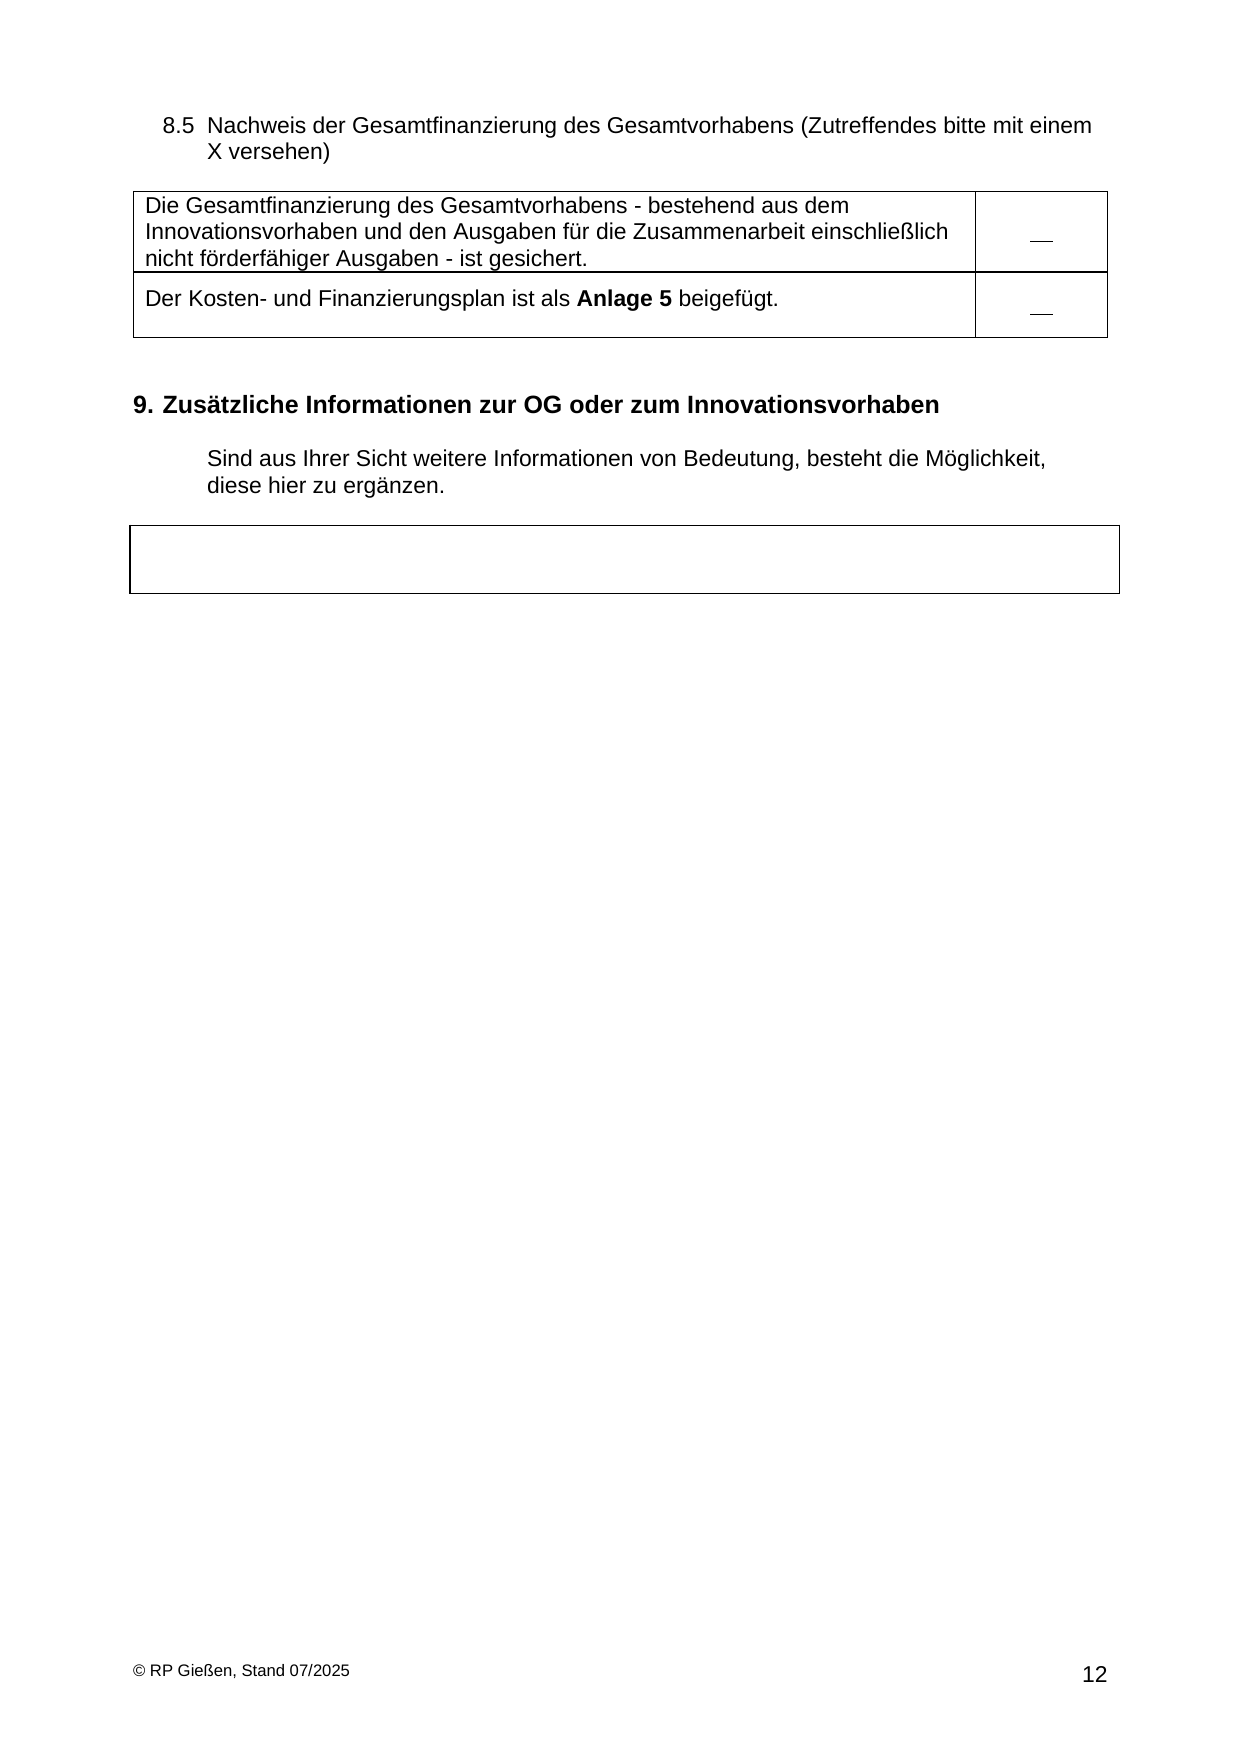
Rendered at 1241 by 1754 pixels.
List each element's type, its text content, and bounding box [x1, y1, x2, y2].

table_header Die Gesamtfinanzierung des Gesamtvorhabens - bestehend aus dem Innovationsvorhaben und den Ausgaben für die Zusammenarbeit einschließlich nicht förderfähiger Ausgaben - ist gesichert. [134, 192, 975, 271]
table_header [131, 526, 1119, 592]
subtitle Zusätzliche Informationen zur OG oder zum Innovationsvorhaben [133, 390, 1107, 419]
table_cell [976, 273, 1107, 337]
table_cell Der Kosten- und Finanzierungsplan ist als Anlage 5 beigefügt. [134, 273, 975, 337]
text Sind aus Ihrer Sicht weitere Informationen von Bedeutung, besteht die Möglichkeit, diese hier zu ergänzen. [207, 445, 1078, 498]
list Nachweis der Gesamtfinanzierung des Gesamtvorhabens (Zutreffendes bitte mit einem X versehen) [162, 112, 1107, 164]
table_header [976, 192, 1107, 271]
